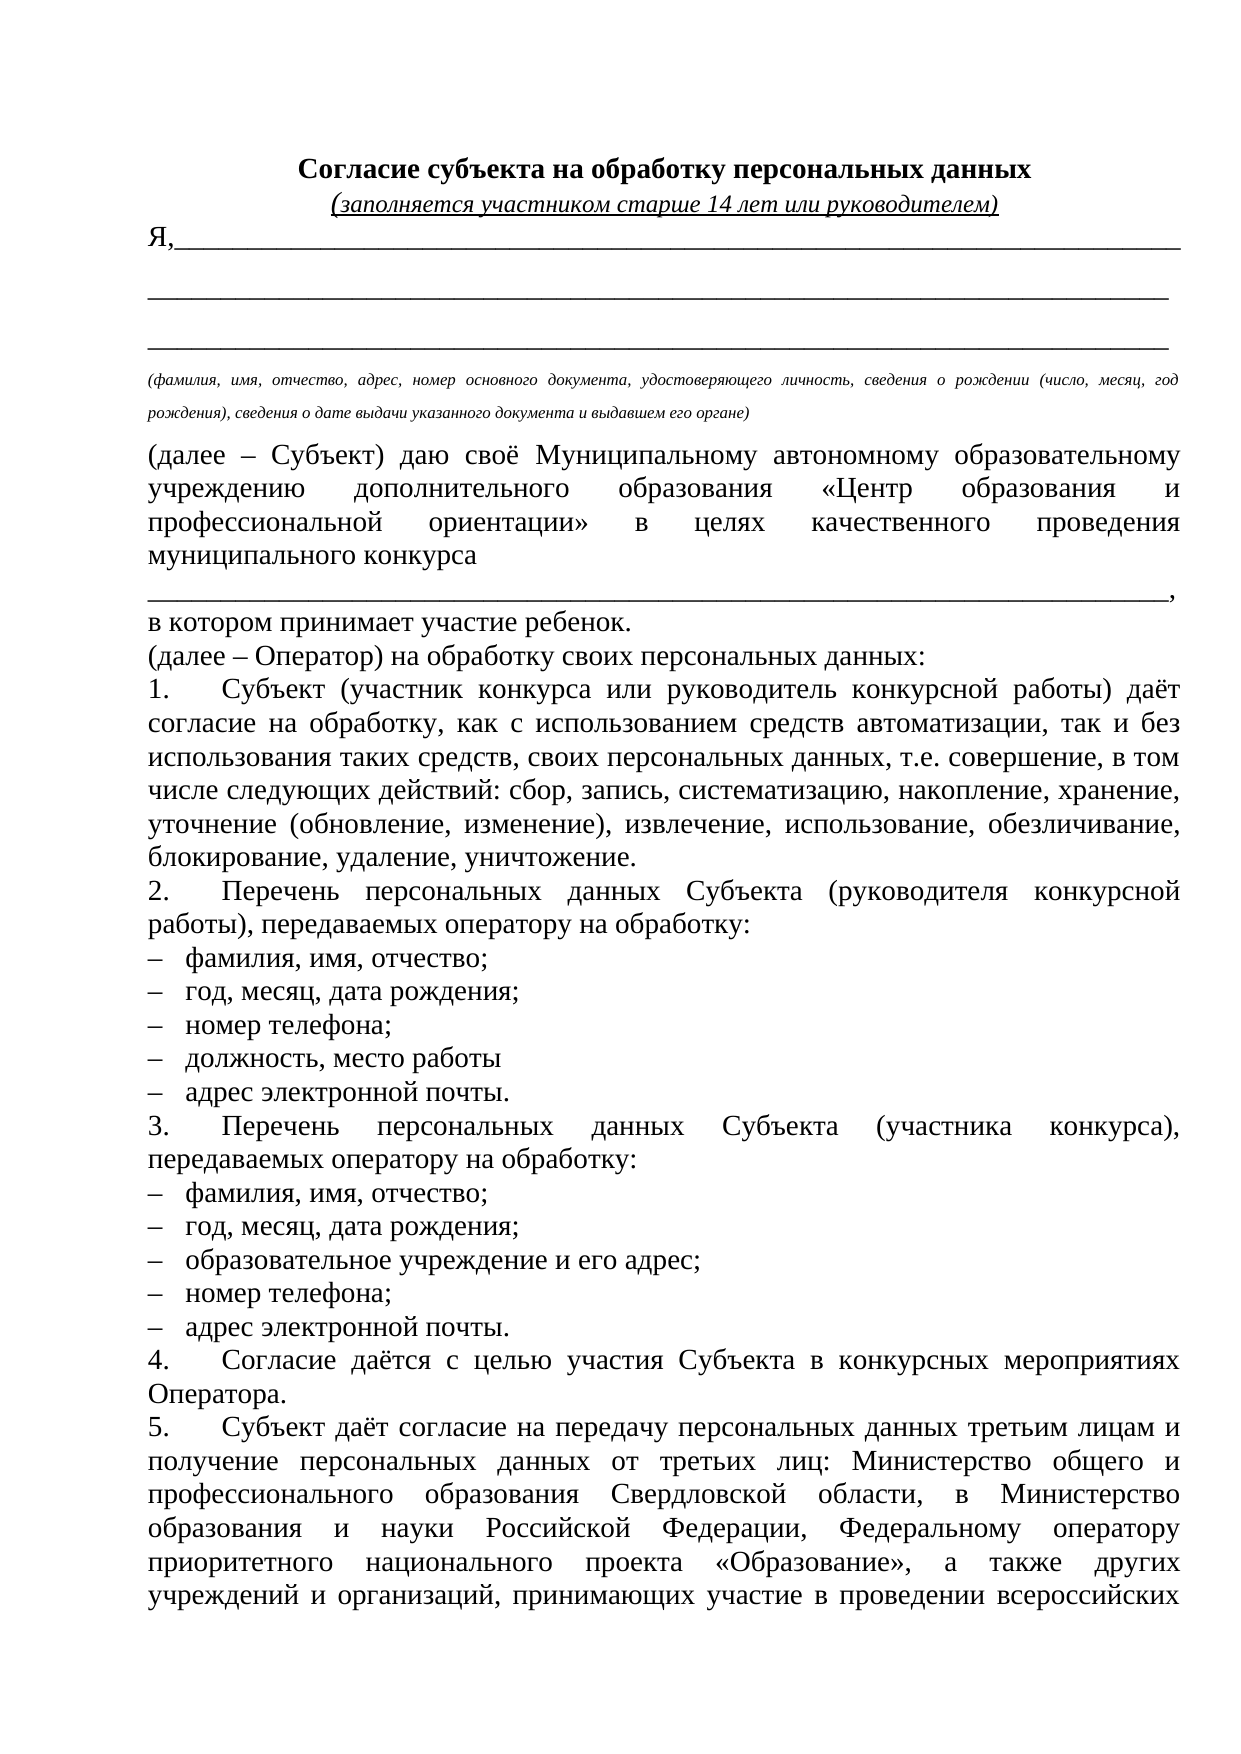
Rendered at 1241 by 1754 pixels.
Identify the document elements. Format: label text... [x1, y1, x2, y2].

text ______________________________________________________________________, в котором принимает участие ребенок. [148, 571, 1181, 638]
text (фамилия, имя, отчество, адрес, номер основного документа, удостоверяющего личность, сведения о рождении (число, месяц, год рождения), сведения о дате выдачи указанного документа и выдавшем его органе) [148, 370, 1181, 437]
text (далее – Оператор) на обработку своих персональных данных: [148, 638, 1181, 672]
list год, месяц, дата рождения; [148, 973, 1181, 1007]
list номер телефона; [148, 1007, 1181, 1041]
list фамилия, имя, отчество; [148, 940, 1181, 973]
list должность, место работы [148, 1041, 1181, 1074]
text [148, 1409, 1181, 1611]
text (далее – Субъект) даю своё Муниципальному автономному образовательному учреждению дополнительного образования «Центр образования и профессиональной ориентации» в целях качественного проведения муниципального конкурса [148, 437, 1181, 571]
text (заполняется участником старше 14 лет или руководителем) [148, 185, 1181, 219]
text Согласие субъекта на обработку персональных данных [148, 152, 1181, 185]
list образовательное учреждение и его адрес; [148, 1242, 1181, 1275]
list адрес электронной почты. [148, 1074, 1181, 1108]
text Я,_____________________________________________________________________ [148, 219, 1181, 252]
text ______________________________________________________________________ [148, 319, 1181, 353]
text 1. Субъект (участник конкурса или руководитель конкурсной работы) даёт согласие на обработку, как с использованием средств автоматизации, так и без использования таких средств, своих персональных данных, т.е. совершение, в том числе следующих действий: сбор, запись, систематизацию, накопление, хранение, уточнение (обновление, изменение), извлечение, использование, обезличивание, блокирование, удаление, уничтожение. [148, 672, 1181, 873]
list фамилия, имя, отчество; [148, 1175, 1181, 1208]
text 3. Перечень персональных данных Субъекта (участника конкурса), передаваемых оператору на обработку: [148, 1108, 1181, 1175]
text ______________________________________________________________________ [148, 269, 1181, 303]
list адрес электронной почты. [148, 1309, 1181, 1342]
text 4. Согласие даётся с целью участия Субъекта в конкурсных мероприятиях Оператора. [148, 1342, 1181, 1409]
list номер телефона; [148, 1275, 1181, 1309]
list год, месяц, дата рождения; [148, 1208, 1181, 1242]
text 2. Перечень персональных данных Субъекта (руководителя конкурсной работы), передаваемых оператору на обработку: [148, 873, 1181, 940]
